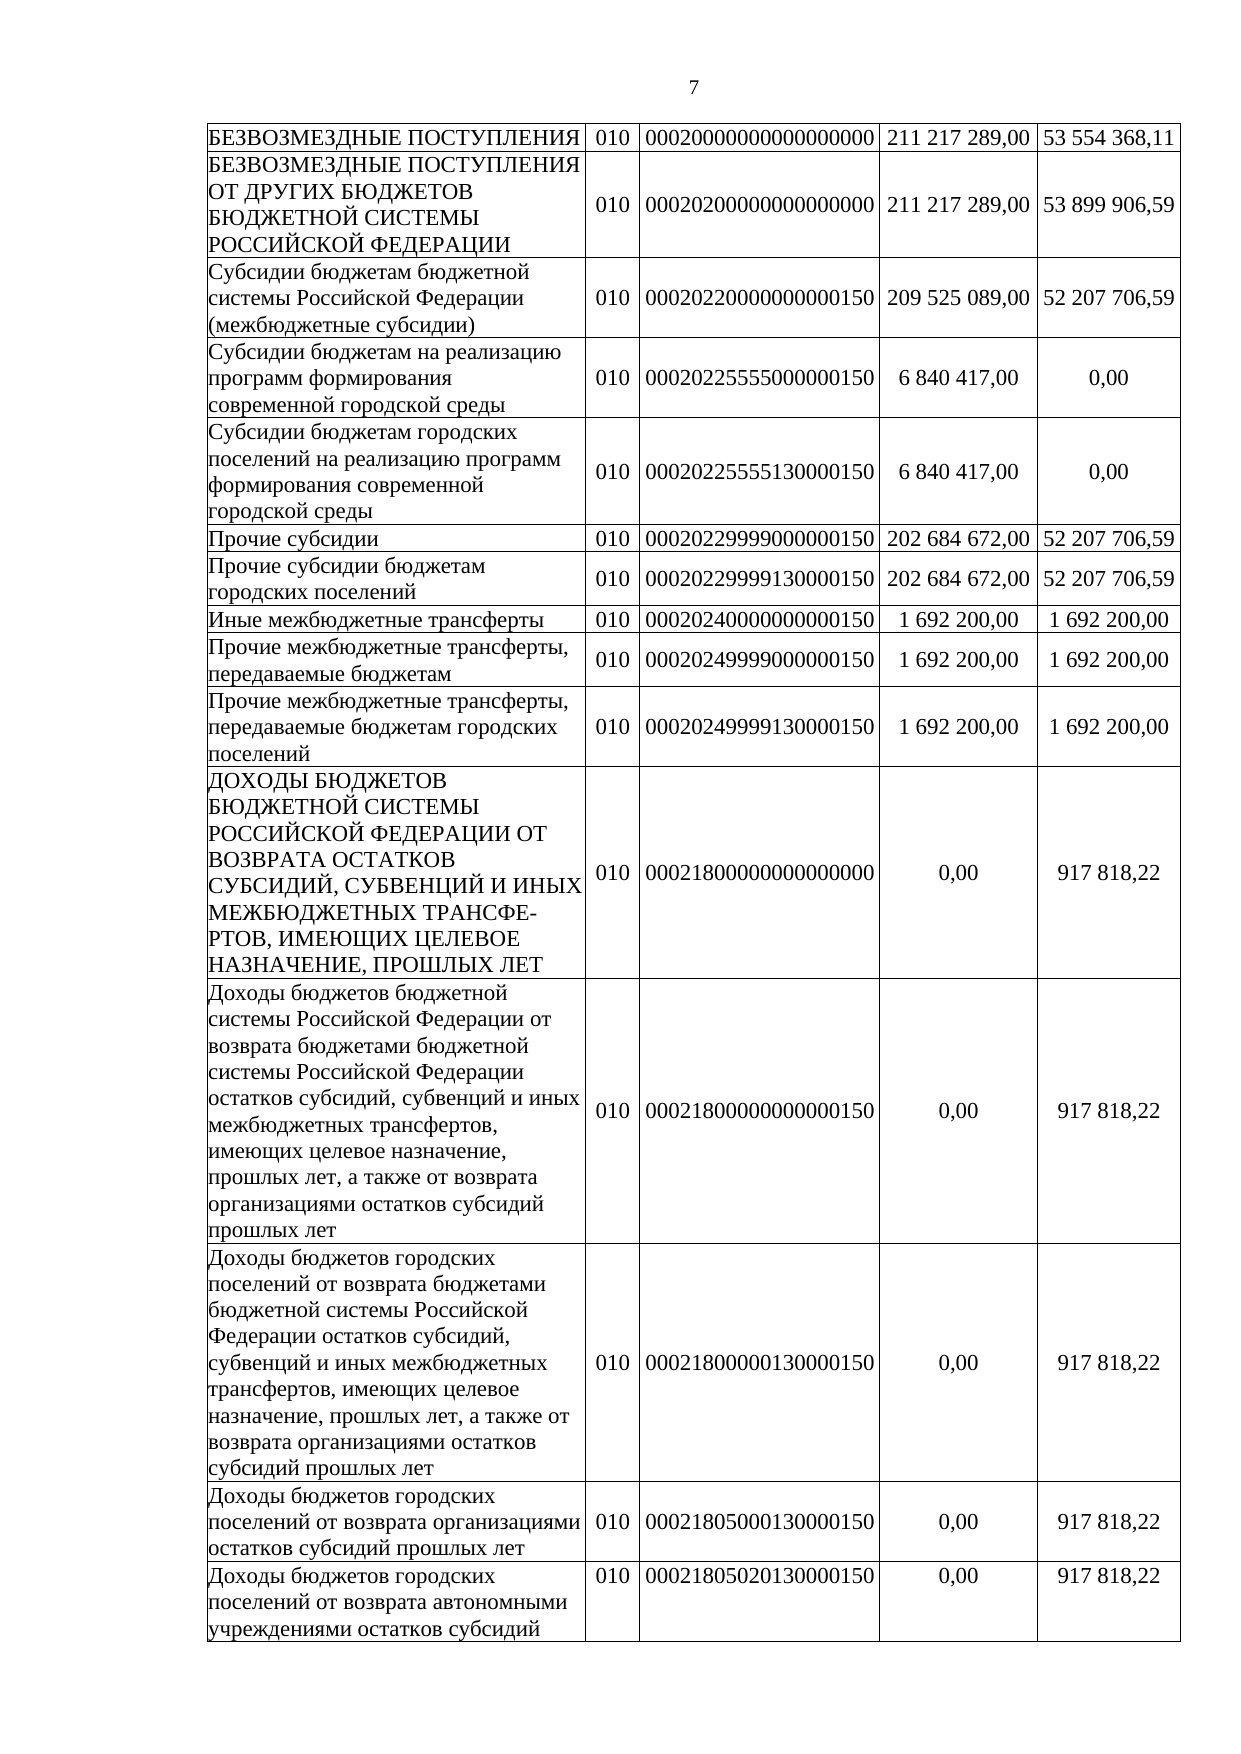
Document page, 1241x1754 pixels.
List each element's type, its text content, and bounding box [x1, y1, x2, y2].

table_cell Прочие межбюджетные трансферты, передаваемые бюджетам городских поселений [208, 687, 585, 766]
table_cell 0,00 [880, 767, 1037, 978]
table_cell 00020225555130000150 [640, 418, 879, 524]
table_cell 00021805000130000150 [640, 1482, 879, 1561]
table_cell 00020229999000000150 [640, 525, 879, 551]
table_cell 00020000000000000000 [640, 124, 879, 151]
table_cell 010 [586, 525, 639, 551]
table_cell 00020225555000000150 [640, 338, 879, 417]
table_cell 00021800000000000150 [640, 979, 879, 1242]
table_cell 917 818,22 [1038, 1562, 1180, 1641]
table_cell БЕЗВОЗМЕЗДНЫЕ ПОСТУПЛЕНИЯ ОТ ДРУГИХ БЮДЖЕТОВ БЮДЖЕТНОЙ СИСТЕМЫ РОССИЙСКОЙ ФЕДЕРАЦИИ [208, 152, 585, 257]
table_cell 1 692 200,00 [1038, 633, 1180, 686]
table_cell 00020200000000000000 [640, 152, 879, 257]
table_cell 6 840 417,00 [880, 338, 1037, 417]
table_cell 010 [586, 1482, 639, 1561]
table_cell 00020240000000000150 [640, 606, 879, 632]
table_cell Прочие межбюджетные трансферты, передаваемые бюджетам [208, 633, 585, 686]
table_cell 0,00 [1038, 338, 1180, 417]
table_cell 917 818,22 [1038, 1482, 1180, 1561]
table_cell 53 554 368,11 [1038, 124, 1180, 151]
table_cell Прочие субсидии [208, 525, 585, 551]
table_cell 0,00 [880, 1562, 1037, 1641]
table_cell 010 [586, 687, 639, 766]
table_cell 1 692 200,00 [1038, 687, 1180, 766]
table_cell 1 692 200,00 [880, 633, 1037, 686]
table_cell 00020229999130000150 [640, 552, 879, 605]
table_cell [640, 1562, 879, 1641]
table_cell 010 [586, 1244, 639, 1481]
table_cell 010 [586, 338, 639, 417]
table_cell 6 840 417,00 [880, 418, 1037, 524]
table_cell БЕЗВОЗМЕЗДНЫЕ ПОСТУПЛЕНИЯ [208, 124, 585, 151]
table_cell 00021800000000000000 [640, 767, 879, 978]
table_cell 010 [586, 633, 639, 686]
table_cell 010 [586, 552, 639, 605]
table_cell Доходы бюджетов городских поселений от возврата организациями остатков субсидий прошлых лет [208, 1482, 585, 1561]
table_cell 1 692 200,00 [880, 687, 1037, 766]
table_cell 211 217 289,00 [880, 124, 1037, 151]
table_cell Субсидии бюджетам городских поселений на реализацию программ формирования современной городской среды [208, 418, 585, 524]
table_cell 0,00 [1038, 418, 1180, 524]
table_cell Субсидии бюджетам бюджетной системы Российской Федерации (межбюджетные субсидии) [208, 258, 585, 337]
table_cell 00020220000000000150 [640, 258, 879, 337]
table_cell 0,00 [880, 979, 1037, 1242]
table_cell 010 [586, 124, 639, 151]
table_cell 52 207 706,59 [1038, 258, 1180, 337]
table_cell 52 207 706,59 [1038, 552, 1180, 605]
table_cell 010 [586, 152, 639, 257]
table_cell 209 525 089,00 [880, 258, 1037, 337]
table_cell 010 [586, 767, 639, 978]
table_cell 010 [586, 418, 639, 524]
table_cell Иные межбюджетные трансферты [208, 606, 585, 632]
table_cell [208, 1562, 585, 1641]
table_cell 010 [586, 1562, 639, 1641]
table_cell 917 818,22 [1038, 767, 1180, 978]
table_cell 211 217 289,00 [880, 152, 1037, 257]
table_cell 0,00 [880, 1482, 1037, 1561]
table_cell 00021800000130000150 [640, 1244, 879, 1481]
table_cell 202 684 672,00 [880, 552, 1037, 605]
table_cell 52 207 706,59 [1038, 525, 1180, 551]
table_cell Доходы бюджетов городских поселений от возврата бюджетами бюджетной системы Российской Федерации остатков субсидий, субвенций и иных межбюджетных трансфертов, имеющих целевое назначение, прошлых лет, а также от возврата организациями остатков субсидий прошлых лет [208, 1244, 585, 1481]
table_cell 0,00 [880, 1244, 1037, 1481]
table_cell Прочие субсидии бюджетам городских поселений [208, 552, 585, 605]
table_cell Доходы бюджетов бюджетной системы Российской Федерации от возврата бюджетами бюджетной системы Российской Федерации остатков субсидий, субвенций и иных межбюджетных трансфертов, имеющих целевое назначение, прошлых лет, а также от возврата организациями остатков субсидий прошлых лет [208, 979, 585, 1242]
table_cell 1 692 200,00 [1038, 606, 1180, 632]
table_cell ДОХОДЫ БЮДЖЕТОВ БЮДЖЕТНОЙ СИСТЕМЫ РОССИЙСКОЙ ФЕДЕРАЦИИ ОТ ВОЗВРАТА ОСТАТКОВ СУБСИДИЙ, СУБВЕНЦИЙ И ИНЫХ МЕЖБЮДЖЕТНЫХ ТРАНСФЕ-РТОВ, ИМЕЮЩИХ ЦЕЛЕВОЕ НАЗНАЧЕНИЕ, ПРОШЛЫХ ЛЕТ [208, 767, 585, 978]
table_cell 917 818,22 [1038, 979, 1180, 1242]
table_cell 202 684 672,00 [880, 525, 1037, 551]
table_cell 010 [586, 606, 639, 632]
table_cell 010 [586, 979, 639, 1242]
table_cell Субсидии бюджетам на реализацию программ формирования современной городской среды [208, 338, 585, 417]
table_cell 53 899 906,59 [1038, 152, 1180, 257]
table_cell 00020249999130000150 [640, 687, 879, 766]
table_cell 00020249999000000150 [640, 633, 879, 686]
table_cell 010 [586, 258, 639, 337]
table_cell 1 692 200,00 [880, 606, 1037, 632]
table_cell 917 818,22 [1038, 1244, 1180, 1481]
